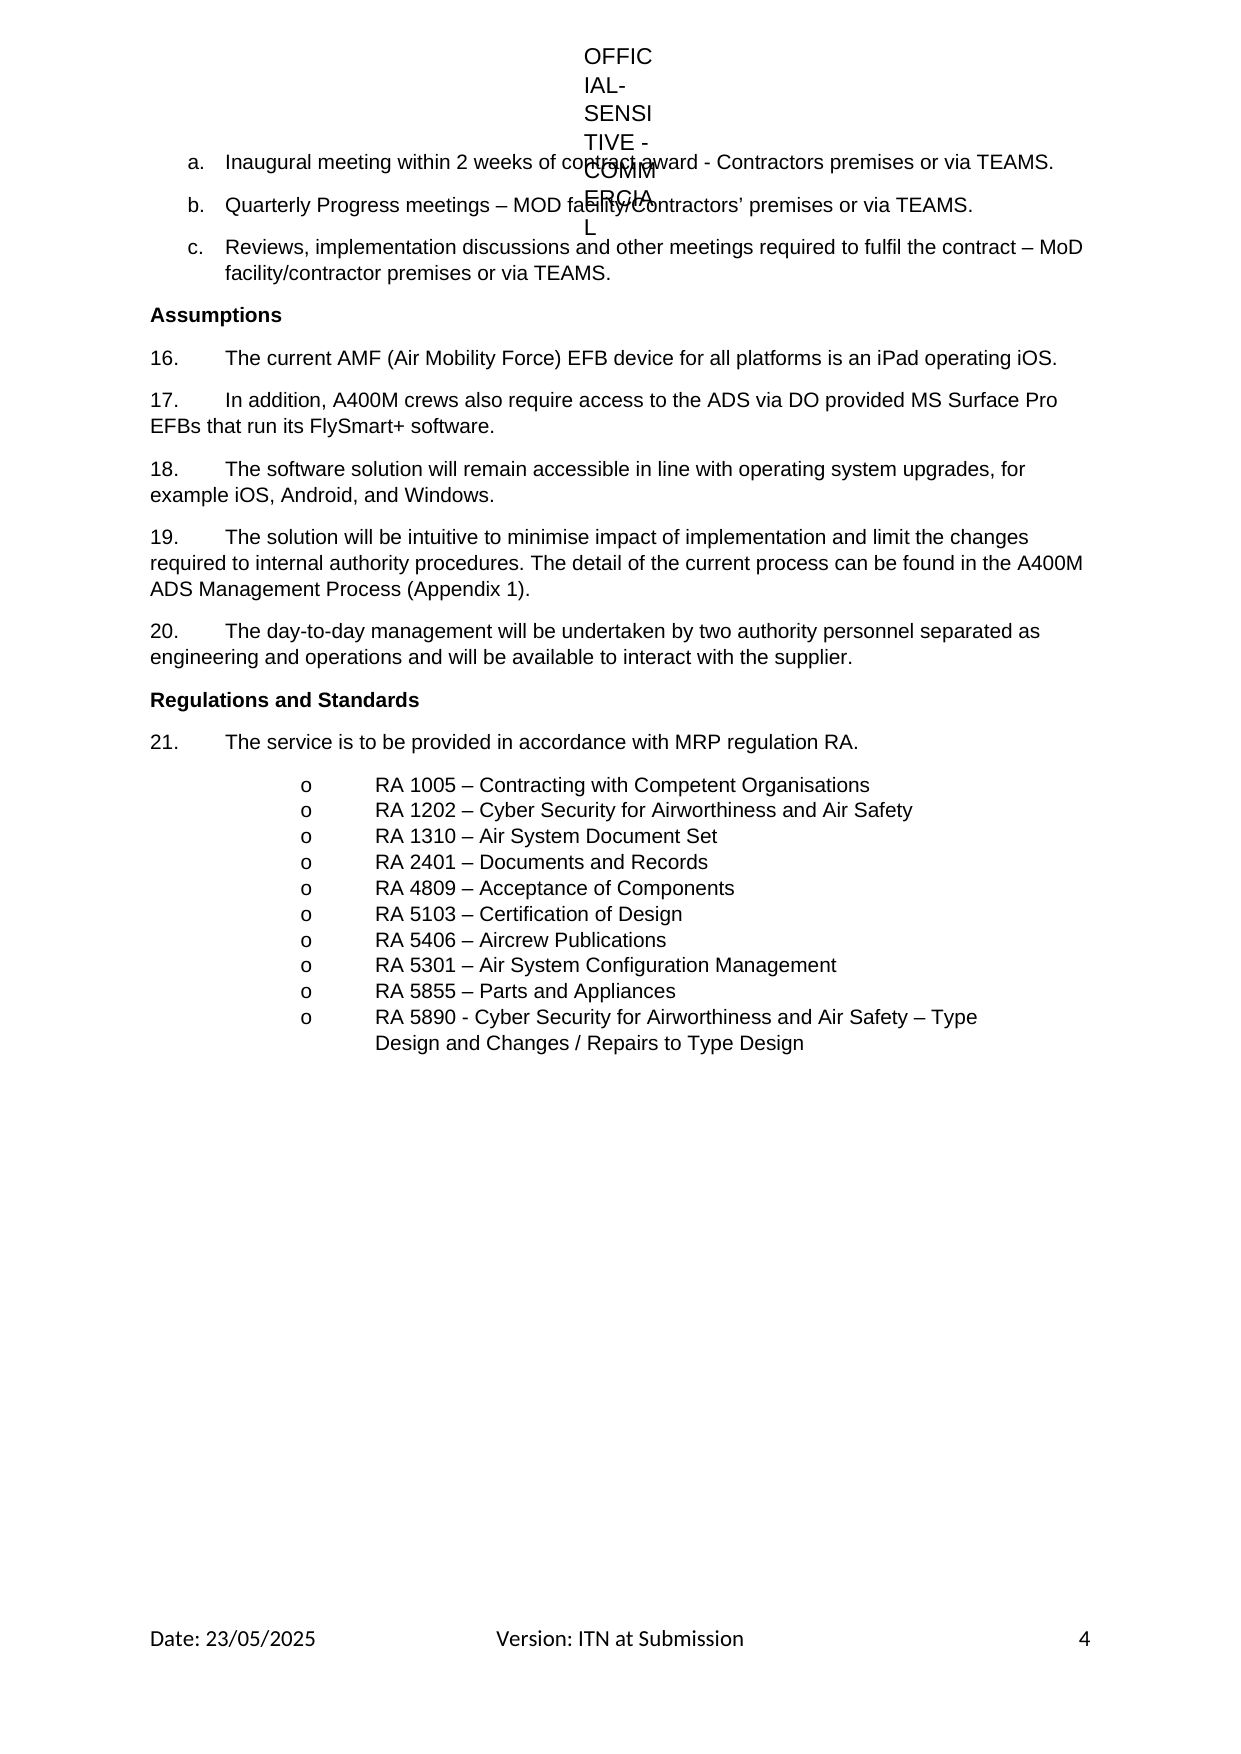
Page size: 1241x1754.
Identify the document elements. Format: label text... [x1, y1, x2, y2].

list RA 1005 – Contracting with Competent Organisations [300, 772, 1090, 798]
text Assumptions [150, 303, 1090, 327]
list RA 5855 – Parts and Appliances [300, 979, 1090, 1005]
text 19. The solution will be intuitive to minimise impact of implementation and limit the changes required to internal authority procedures. The detail of the current process can be found in the A400M ADS Management Process (Appendix 1). [150, 525, 1090, 601]
list RA 2401 – Documents and Records [300, 850, 1090, 876]
list Reviews, implementation discussions and other meetings required to fulfil the contract – MoD facility/contractor premises or via TEAMS. [187, 235, 1090, 285]
list RA 4809 – Acceptance of Components [300, 876, 1090, 902]
text 17. In addition, A400M crews also require access to the ADS via DO provided MS Surface Pro EFBs that run its FlySmart+ software. [150, 388, 1090, 438]
text 20. The day-to-day management will be undertaken by two authority personnel separated as engineering and operations and will be available to interact with the supplier. [150, 619, 1090, 669]
text Regulations and Standards [150, 687, 1090, 711]
list RA 5890 - Cyber Security for Airworthiness and Air Safety – Type [300, 1005, 1090, 1031]
text 18. The software solution will remain accessible in line with operating system upgrades, for example iOS, Android, and Windows. [150, 457, 1090, 506]
list Inaugural meeting within 2 weeks of contract award - Contractors premises or via TEAMS. [187, 150, 1090, 174]
list RA 1310 – Air System Document Set [300, 824, 1090, 850]
text Design and Changes / Repairs to Type Design [300, 1031, 1090, 1055]
list RA 5103 – Certification of Design [300, 902, 1090, 927]
text 21. The service is to be provided in accordance with MRP regulation RA. [150, 730, 1090, 754]
list Quarterly Progress meetings – MOD facility/Contractors’ premises or via TEAMS. [187, 192, 1090, 216]
text 16. The current AMF (Air Mobility Force) EFB device for all platforms is an iPad operating iOS. [150, 346, 1090, 370]
list RA 1202 – Cyber Security for Airworthiness and Air Safety [300, 798, 1090, 824]
list RA 5406 – Aircrew Publications [300, 927, 1090, 953]
list RA 5301 – Air System Configuration Management [300, 953, 1090, 979]
